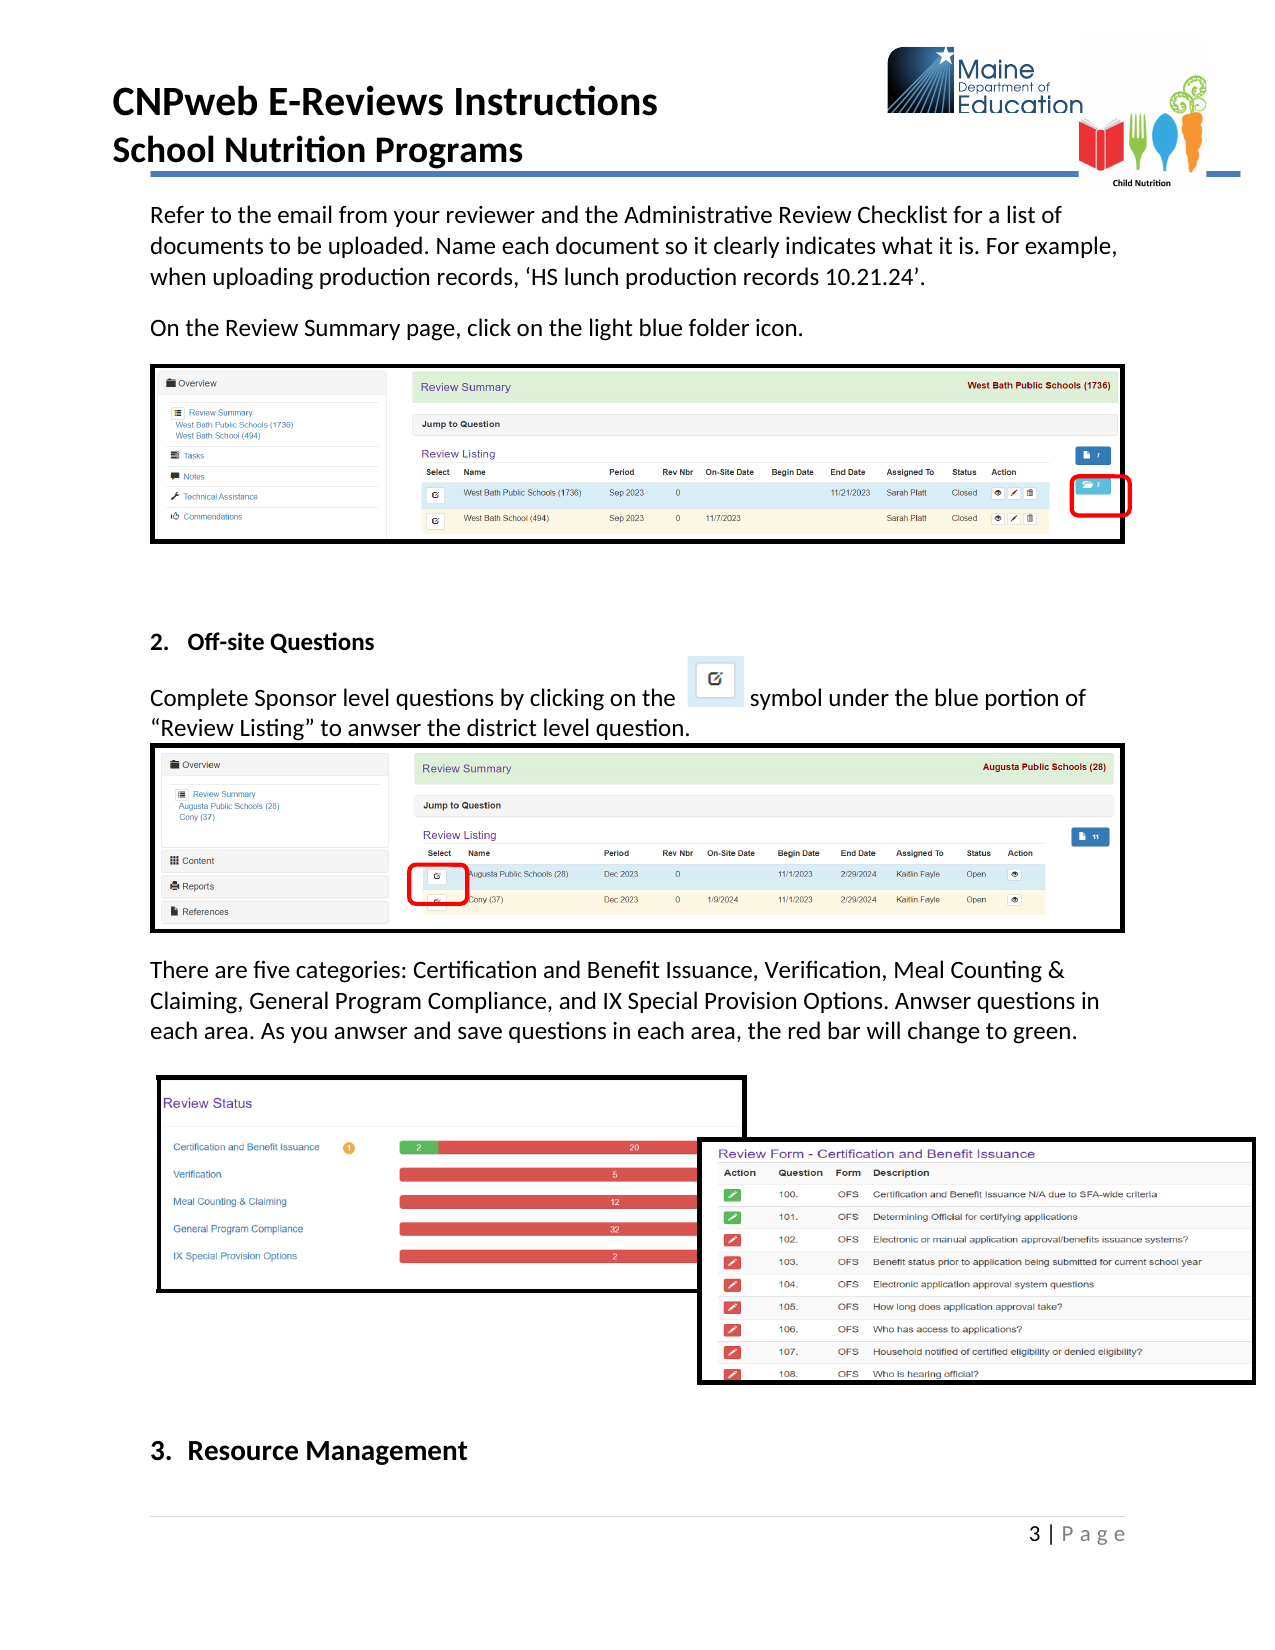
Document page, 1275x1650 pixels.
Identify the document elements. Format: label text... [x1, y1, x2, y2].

list Off-site Questions [150, 626, 1125, 656]
picture [1074, 479, 1120, 513]
picture [161, 1080, 742, 1289]
text Complete Sponsor level questions by clicking on the symbol under the blue portion of “Review Listing” to anwser the district level question. [150, 656, 1125, 743]
list Resource Management [150, 1432, 1125, 1467]
picture [155, 368, 1120, 539]
text Refer to the email from your reviewer and the Administrative Review Checklist for a list of documents to be uploaded. Name each document so it clearly indicates what it is. For example, when uploading production records, ‘HS lunch production records 10.21.24’. [150, 200, 1125, 291]
picture [702, 1142, 1252, 1380]
picture [886, 43, 1083, 113]
picture [150, 171, 1243, 177]
picture [155, 748, 1120, 929]
text On the Review Summary page, click on the light blue folder icon. [150, 312, 1125, 343]
picture [687, 656, 744, 707]
text There are five categories: Certification and Benefit Issuance, Verification, Meal Counting & Claiming, General Program Compliance, and IX Special Provision Options. Anwser questions in each area. As you anwser and save questions in each area, the red bar will change to green. [150, 954, 1125, 1046]
